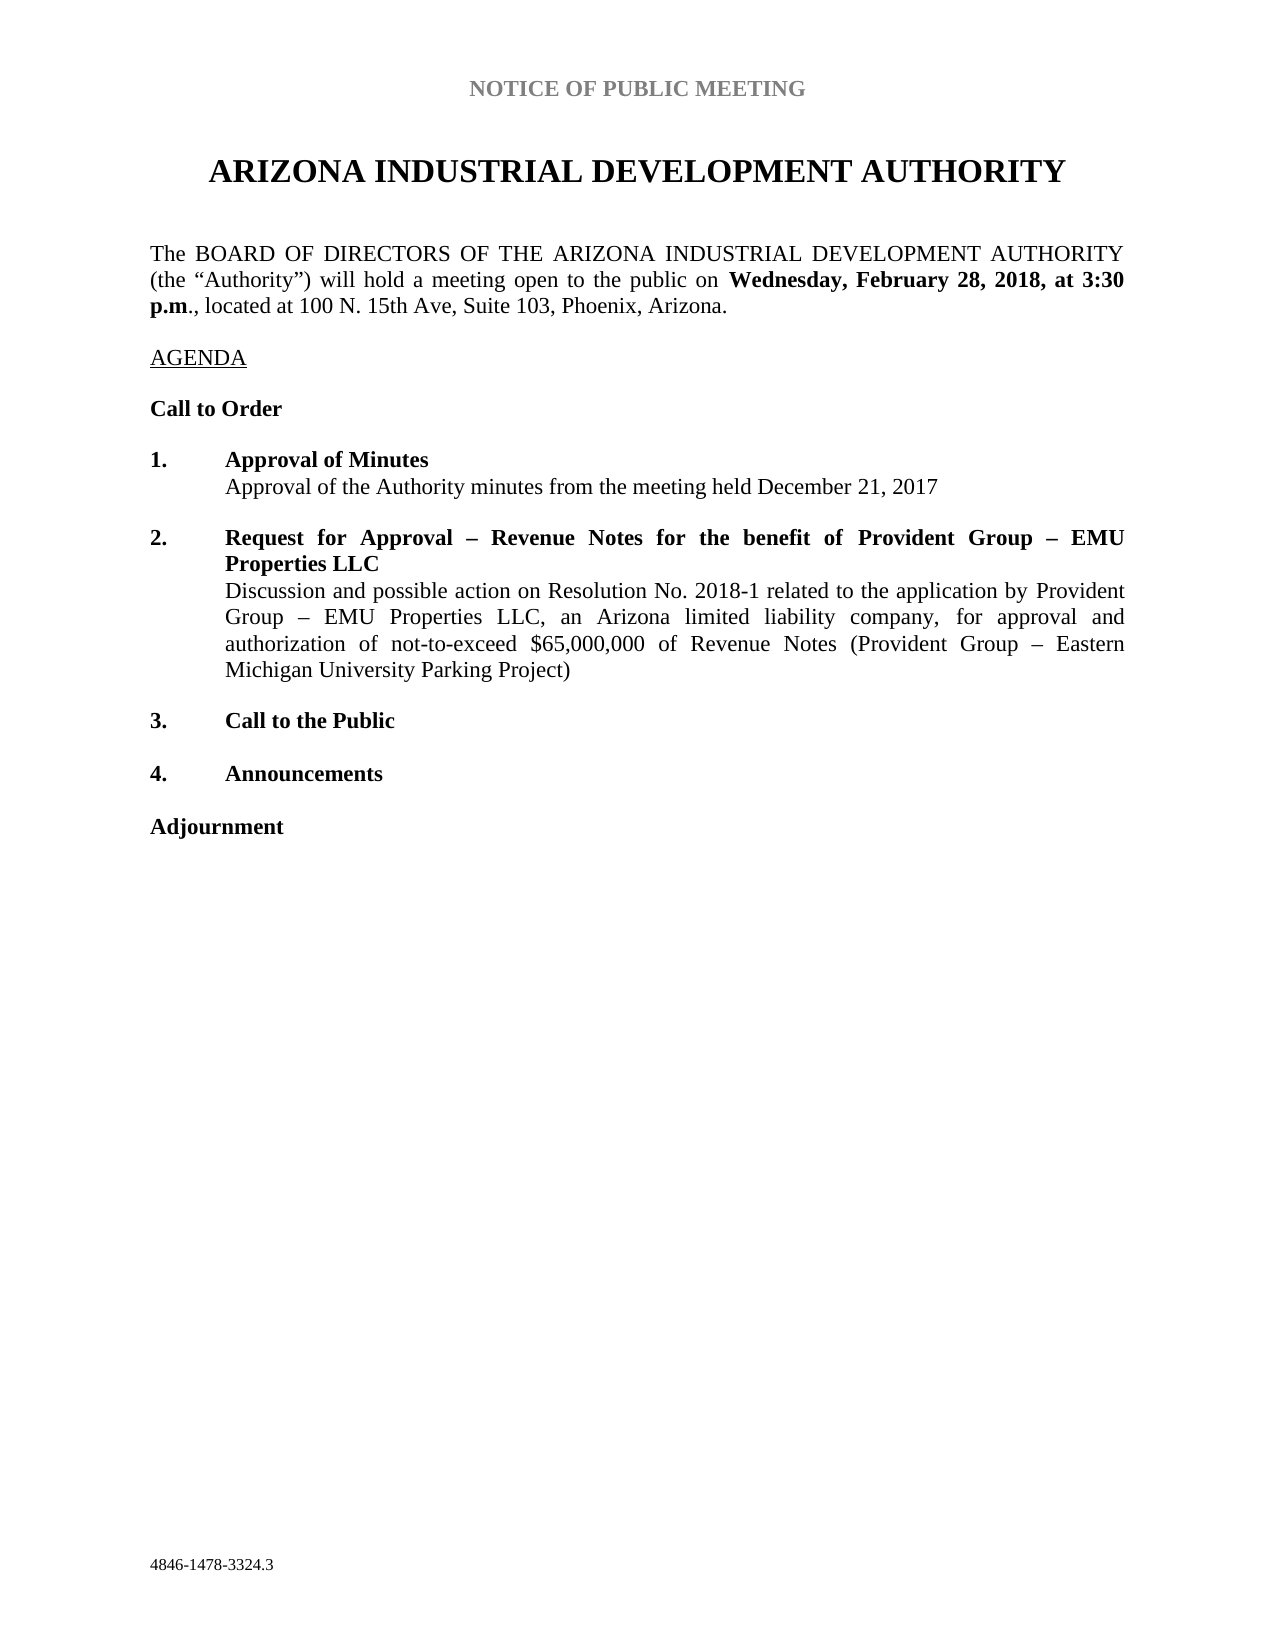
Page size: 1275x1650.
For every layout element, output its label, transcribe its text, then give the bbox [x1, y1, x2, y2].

text Announcements [150, 760, 1125, 786]
text Discussion and possible action on Resolution No. 2018-1 related to the application by Provident Group – EMU Properties LLC, an Arizona limited liability company, for approval and authorization of not-to-exceed $65,000,000 of Revenue Notes (Provident Group – Eastern Michigan University Parking Project) [225, 577, 1125, 682]
text Call to the Public [150, 707, 1125, 734]
text Approval of the Authority minutes from the meeting held December 21, 2017 [225, 473, 1125, 499]
text Request for Approval – Revenue Notes for the benefit of Provident Group – EMU Properties LLC [150, 524, 1125, 577]
text Adjournment [150, 813, 1125, 839]
text AGENDA [150, 344, 1125, 370]
text The BOARD OF DIRECTORS OF THE ARIZONA INDUSTRIAL DEVELOPMENT AUTHORITY (the “Authority”) will hold a meeting open to the public on Wednesday, February 28, 2018, at 3:30 p.m., located at 100 N. 15th Ave, Suite 103, Phoenix, Arizona. [150, 240, 1125, 319]
text Call to Order [150, 395, 1125, 421]
title ARIZONA INDUSTRIAL DEVELOPMENT AUTHORITY [150, 151, 1125, 190]
text Approval of Minutes [150, 446, 1125, 473]
